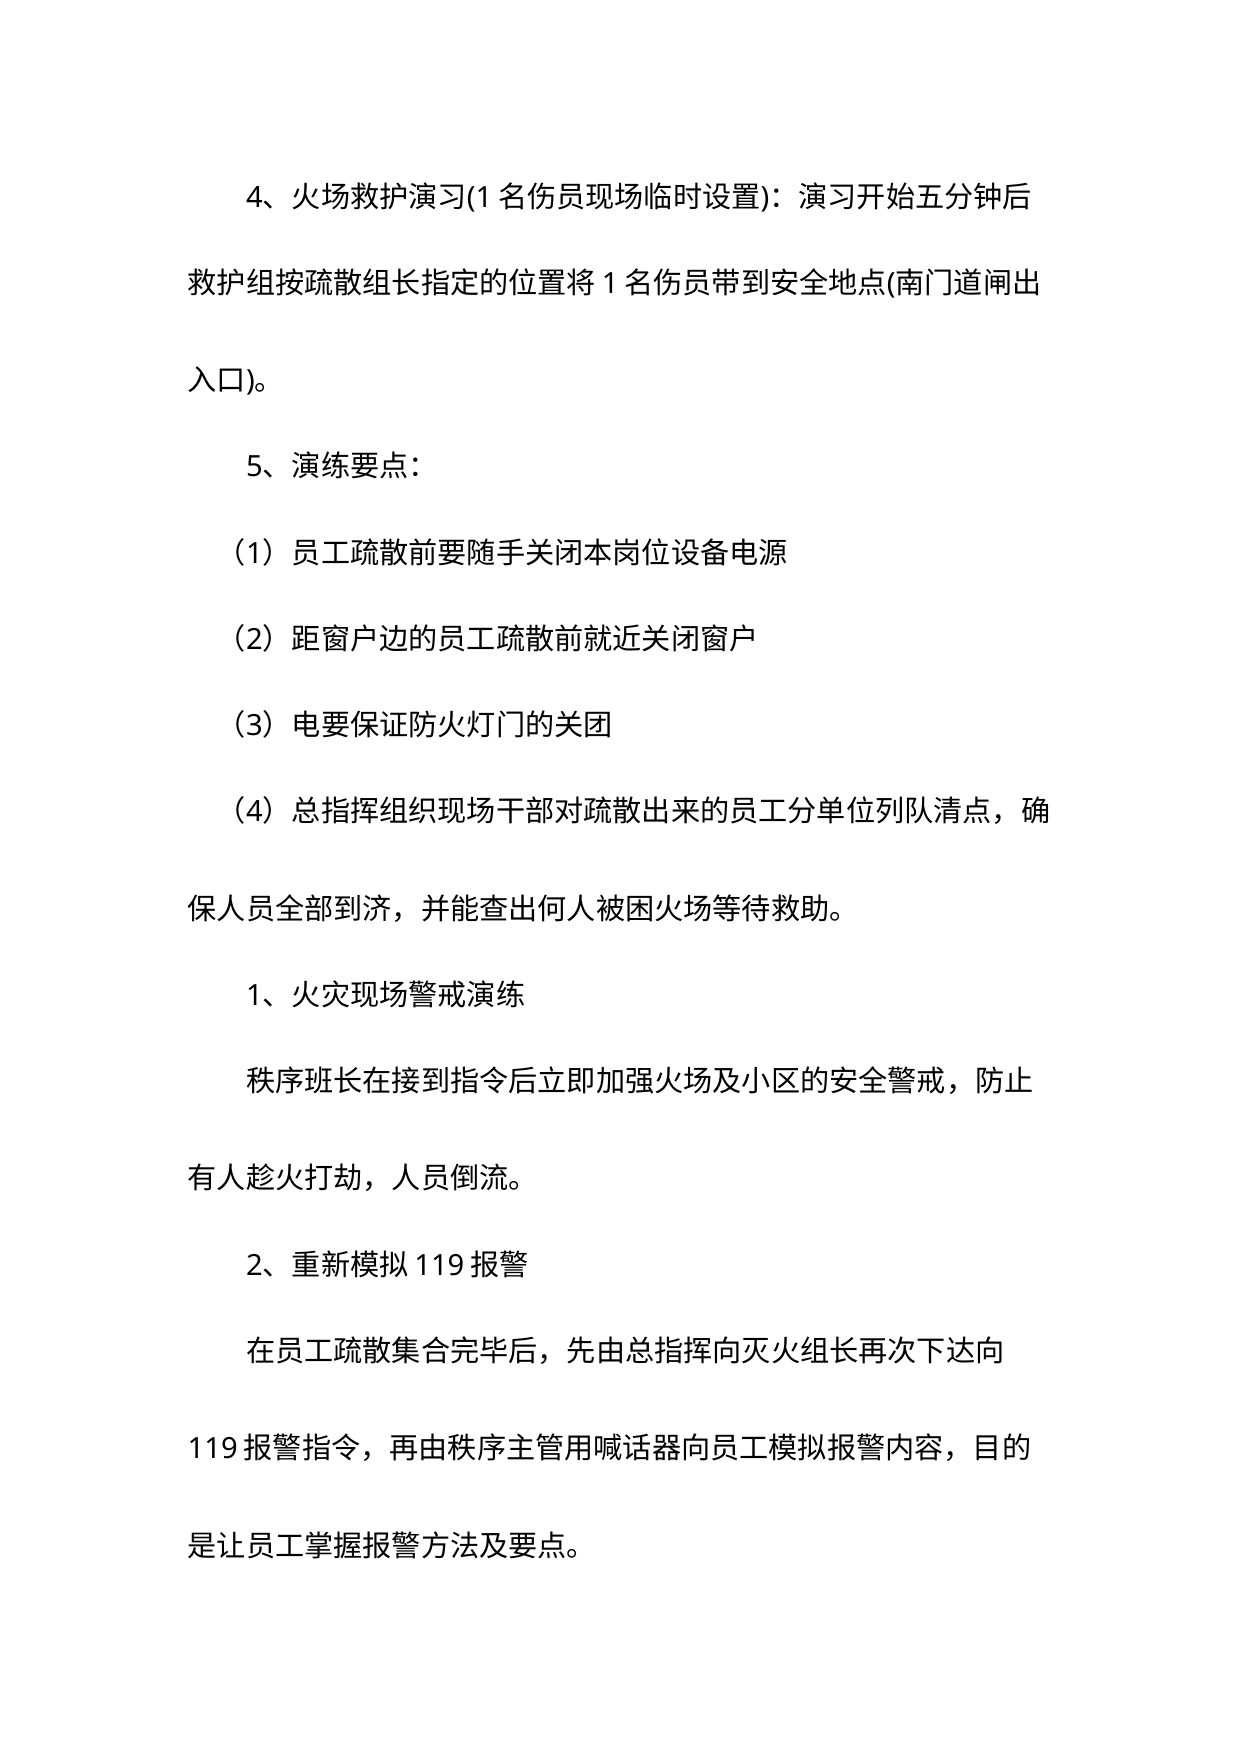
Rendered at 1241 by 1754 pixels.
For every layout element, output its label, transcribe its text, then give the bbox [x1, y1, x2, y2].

list （3）电要保证防火灯门的关团 [187, 690, 1053, 755]
list 1、火灾现场警戒演练 [187, 960, 1053, 1025]
list 救护组按疏散组长指定的位置将1名伤员带到安全地点(南门道闸出入口)。 [187, 248, 1053, 411]
list （4）总指挥组织现场干部对疏散出来的员工分单位列队清点，确保人员全部到济，并能查出何人被困火场等待救助。 [187, 776, 1053, 939]
list （2）距窗户边的员工疏散前就近关闭窗户 [187, 604, 1053, 669]
list 2、重新模拟119报警 [187, 1230, 1053, 1295]
list 5、演练要点： [187, 432, 1053, 497]
list 秩序班长在接到指令后立即加强火场及小区的安全警戒，防止有人趁火打劫，人员倒流。 [187, 1046, 1053, 1209]
list 4、火场救护演习(1名伤员现场临时设置)：演习开始五分钟后 [187, 162, 1053, 227]
list 在员工疏散集合完毕后，先由总指挥向灭火组长再次下达向119报警指令，再由秩序主管用喊话器向员工模拟报警内容，目的是让员工掌握报警方法及要点。 [187, 1316, 1053, 1576]
list （1）员工疏散前要随手关闭本岗位设备电源 [187, 518, 1053, 583]
